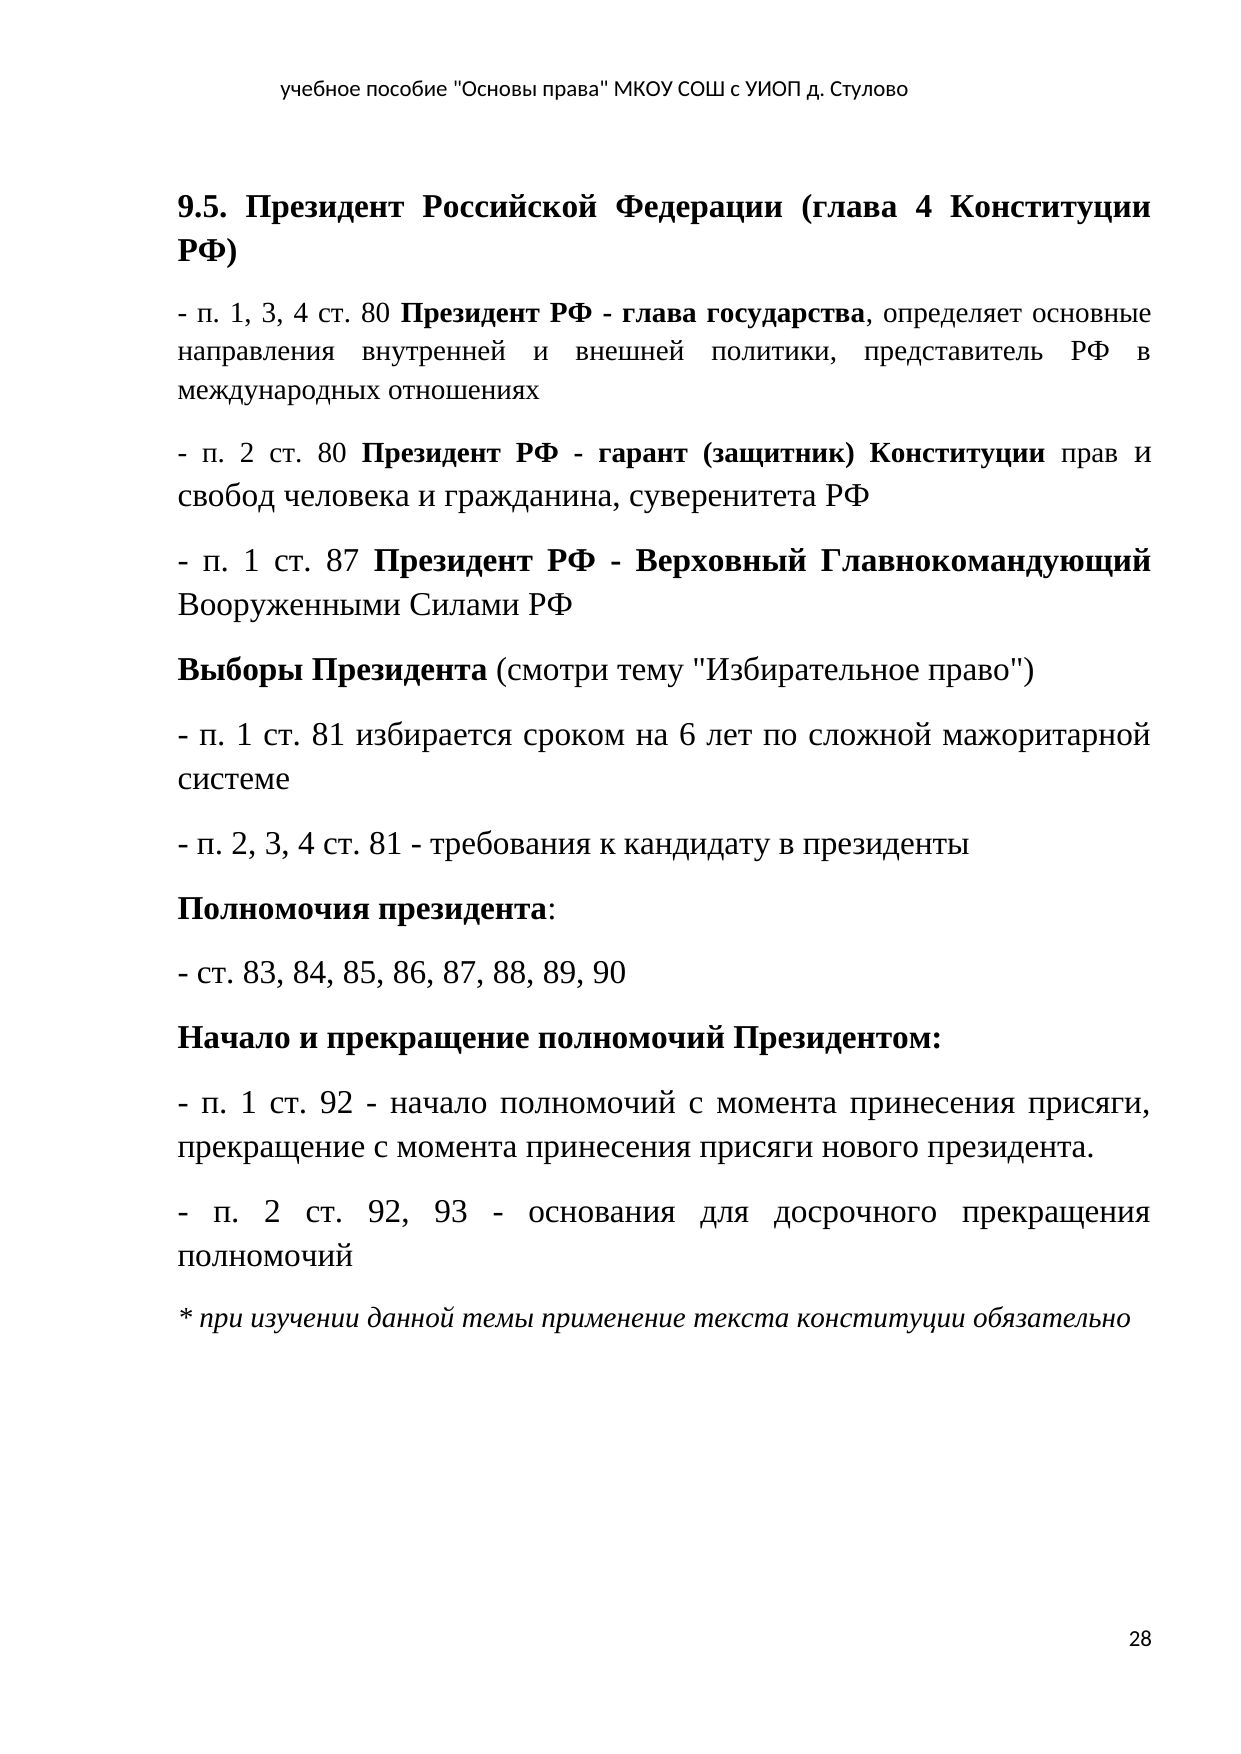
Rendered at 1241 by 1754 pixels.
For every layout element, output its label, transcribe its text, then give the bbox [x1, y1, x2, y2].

text Начало и прекращение полномочий Президентом: [177, 1018, 1152, 1056]
text - п. 2 ст. 80 Президент РФ - гарант (защитник) Конституции прав и свобод человека и гражданина, суверенитета РФ [177, 431, 1152, 514]
text - п. 2, 3, 4 ст. 81 - требования к кандидату в президенты [177, 823, 1152, 861]
text 9.5. Президент Российской Федерации (глава 4 Конституции РФ) [177, 186, 1152, 268]
text - п. 1, 3, 4 ст. 80 Президент РФ - глава государства, определяет основные направления внутренней и внешней политики, представитель РФ в международных отношениях [177, 295, 1152, 405]
text - п. 1 ст. 81 избирается сроком на 6 лет по сложной мажоритарной системе [177, 714, 1152, 796]
text Выборы Президента (смотри тему "Избирательное право") [177, 649, 1152, 687]
text - п. 2 ст. 92, 93 - основания для досрочного прекращения полномочий [177, 1192, 1152, 1274]
text - ст. 83, 84, 85, 86, 87, 88, 89, 90 [177, 953, 1152, 991]
text - п. 1 ст. 92 - начало полномочий с момента принесения присяги, прекращение с момента принесения присяги нового президента. [177, 1083, 1152, 1165]
text * при изучении данной темы применение текста конституции обязательно [177, 1301, 1152, 1334]
text - п. 1 ст. 87 Президент РФ - Верховный Главнокомандующий Вооруженными Силами РФ [177, 540, 1152, 623]
text Полномочия президента: [177, 888, 1152, 926]
